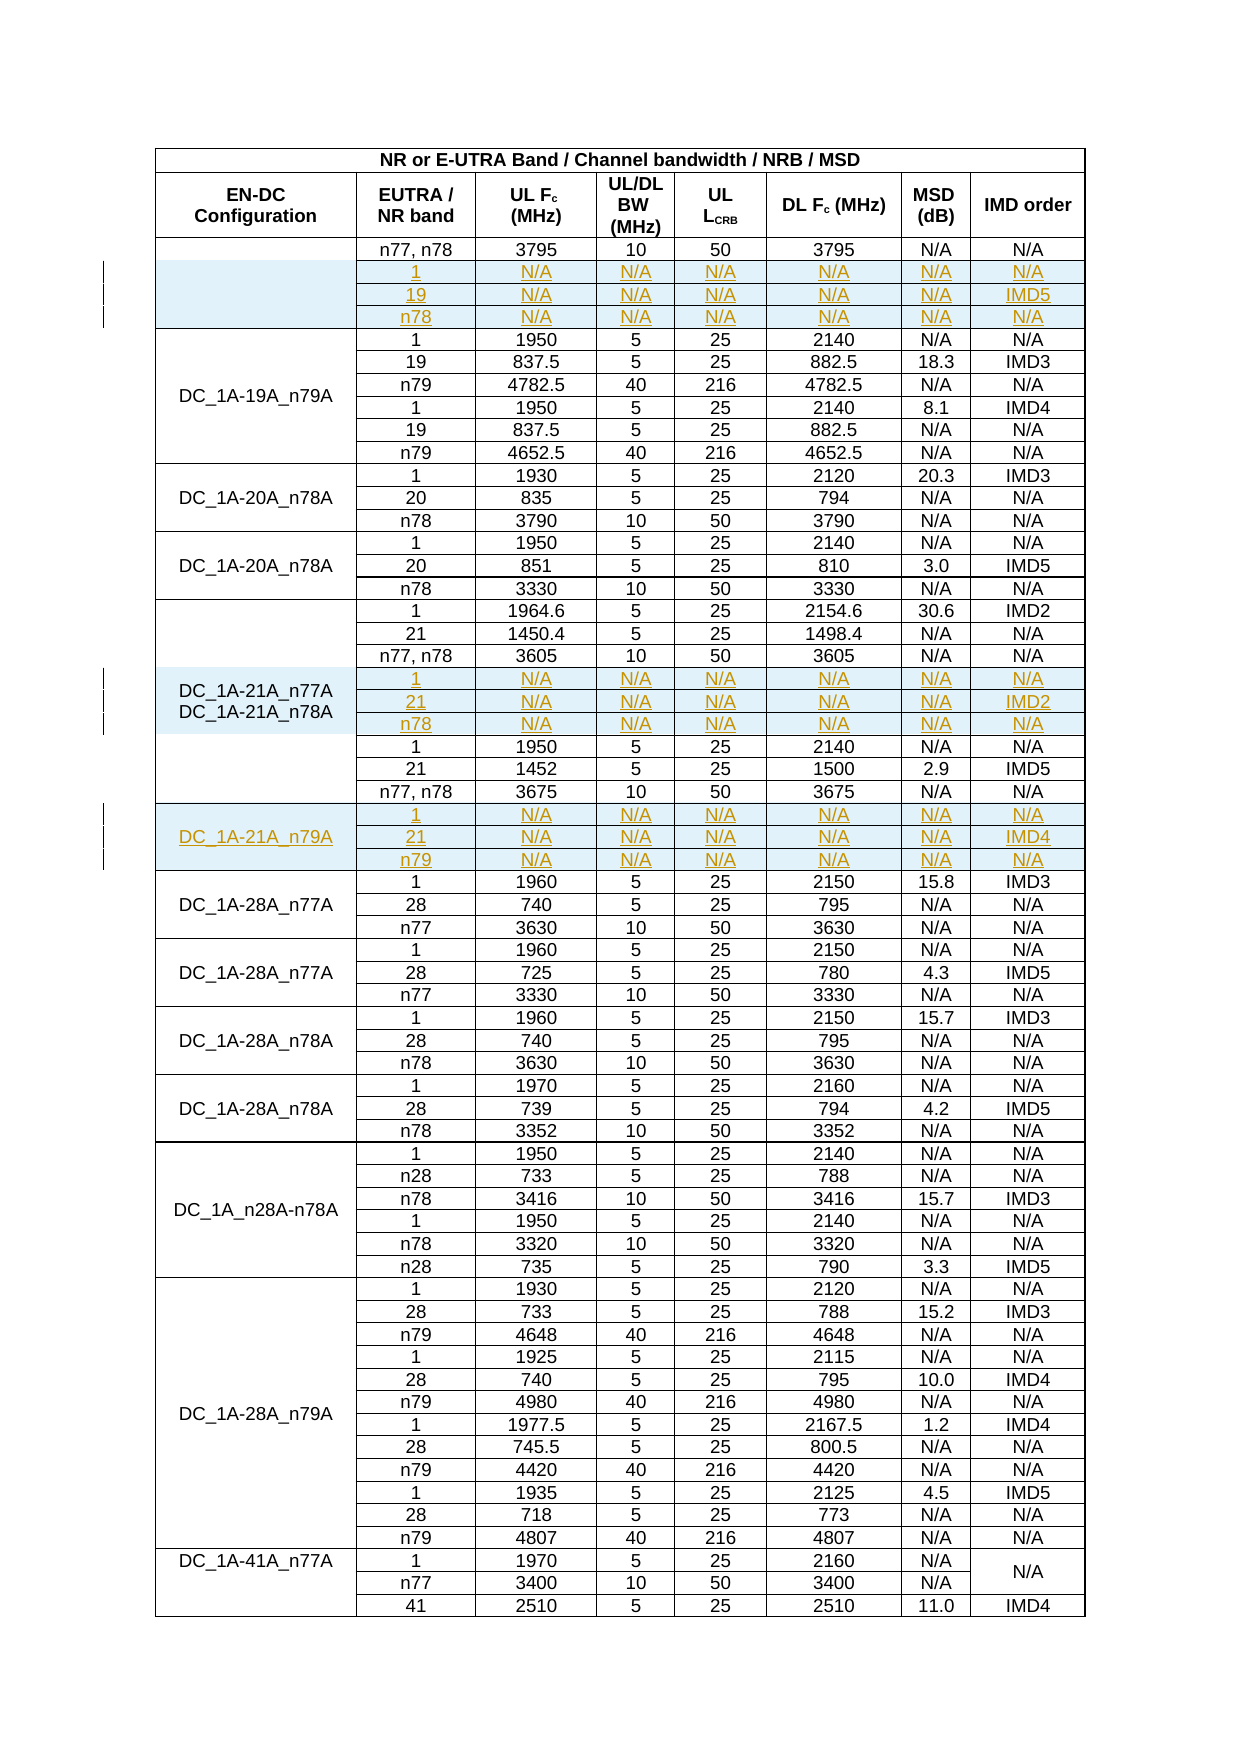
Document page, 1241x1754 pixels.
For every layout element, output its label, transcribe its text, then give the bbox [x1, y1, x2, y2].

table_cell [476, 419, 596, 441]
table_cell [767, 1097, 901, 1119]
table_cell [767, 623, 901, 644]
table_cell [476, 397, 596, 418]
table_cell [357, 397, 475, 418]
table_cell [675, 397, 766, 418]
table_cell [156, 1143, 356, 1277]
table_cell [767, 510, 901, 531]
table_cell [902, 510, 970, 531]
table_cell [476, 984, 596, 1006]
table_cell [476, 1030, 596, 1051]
table_cell MSD (dB) [902, 173, 970, 237]
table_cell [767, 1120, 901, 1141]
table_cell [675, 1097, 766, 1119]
table_cell EN-DC Configuration [156, 173, 356, 237]
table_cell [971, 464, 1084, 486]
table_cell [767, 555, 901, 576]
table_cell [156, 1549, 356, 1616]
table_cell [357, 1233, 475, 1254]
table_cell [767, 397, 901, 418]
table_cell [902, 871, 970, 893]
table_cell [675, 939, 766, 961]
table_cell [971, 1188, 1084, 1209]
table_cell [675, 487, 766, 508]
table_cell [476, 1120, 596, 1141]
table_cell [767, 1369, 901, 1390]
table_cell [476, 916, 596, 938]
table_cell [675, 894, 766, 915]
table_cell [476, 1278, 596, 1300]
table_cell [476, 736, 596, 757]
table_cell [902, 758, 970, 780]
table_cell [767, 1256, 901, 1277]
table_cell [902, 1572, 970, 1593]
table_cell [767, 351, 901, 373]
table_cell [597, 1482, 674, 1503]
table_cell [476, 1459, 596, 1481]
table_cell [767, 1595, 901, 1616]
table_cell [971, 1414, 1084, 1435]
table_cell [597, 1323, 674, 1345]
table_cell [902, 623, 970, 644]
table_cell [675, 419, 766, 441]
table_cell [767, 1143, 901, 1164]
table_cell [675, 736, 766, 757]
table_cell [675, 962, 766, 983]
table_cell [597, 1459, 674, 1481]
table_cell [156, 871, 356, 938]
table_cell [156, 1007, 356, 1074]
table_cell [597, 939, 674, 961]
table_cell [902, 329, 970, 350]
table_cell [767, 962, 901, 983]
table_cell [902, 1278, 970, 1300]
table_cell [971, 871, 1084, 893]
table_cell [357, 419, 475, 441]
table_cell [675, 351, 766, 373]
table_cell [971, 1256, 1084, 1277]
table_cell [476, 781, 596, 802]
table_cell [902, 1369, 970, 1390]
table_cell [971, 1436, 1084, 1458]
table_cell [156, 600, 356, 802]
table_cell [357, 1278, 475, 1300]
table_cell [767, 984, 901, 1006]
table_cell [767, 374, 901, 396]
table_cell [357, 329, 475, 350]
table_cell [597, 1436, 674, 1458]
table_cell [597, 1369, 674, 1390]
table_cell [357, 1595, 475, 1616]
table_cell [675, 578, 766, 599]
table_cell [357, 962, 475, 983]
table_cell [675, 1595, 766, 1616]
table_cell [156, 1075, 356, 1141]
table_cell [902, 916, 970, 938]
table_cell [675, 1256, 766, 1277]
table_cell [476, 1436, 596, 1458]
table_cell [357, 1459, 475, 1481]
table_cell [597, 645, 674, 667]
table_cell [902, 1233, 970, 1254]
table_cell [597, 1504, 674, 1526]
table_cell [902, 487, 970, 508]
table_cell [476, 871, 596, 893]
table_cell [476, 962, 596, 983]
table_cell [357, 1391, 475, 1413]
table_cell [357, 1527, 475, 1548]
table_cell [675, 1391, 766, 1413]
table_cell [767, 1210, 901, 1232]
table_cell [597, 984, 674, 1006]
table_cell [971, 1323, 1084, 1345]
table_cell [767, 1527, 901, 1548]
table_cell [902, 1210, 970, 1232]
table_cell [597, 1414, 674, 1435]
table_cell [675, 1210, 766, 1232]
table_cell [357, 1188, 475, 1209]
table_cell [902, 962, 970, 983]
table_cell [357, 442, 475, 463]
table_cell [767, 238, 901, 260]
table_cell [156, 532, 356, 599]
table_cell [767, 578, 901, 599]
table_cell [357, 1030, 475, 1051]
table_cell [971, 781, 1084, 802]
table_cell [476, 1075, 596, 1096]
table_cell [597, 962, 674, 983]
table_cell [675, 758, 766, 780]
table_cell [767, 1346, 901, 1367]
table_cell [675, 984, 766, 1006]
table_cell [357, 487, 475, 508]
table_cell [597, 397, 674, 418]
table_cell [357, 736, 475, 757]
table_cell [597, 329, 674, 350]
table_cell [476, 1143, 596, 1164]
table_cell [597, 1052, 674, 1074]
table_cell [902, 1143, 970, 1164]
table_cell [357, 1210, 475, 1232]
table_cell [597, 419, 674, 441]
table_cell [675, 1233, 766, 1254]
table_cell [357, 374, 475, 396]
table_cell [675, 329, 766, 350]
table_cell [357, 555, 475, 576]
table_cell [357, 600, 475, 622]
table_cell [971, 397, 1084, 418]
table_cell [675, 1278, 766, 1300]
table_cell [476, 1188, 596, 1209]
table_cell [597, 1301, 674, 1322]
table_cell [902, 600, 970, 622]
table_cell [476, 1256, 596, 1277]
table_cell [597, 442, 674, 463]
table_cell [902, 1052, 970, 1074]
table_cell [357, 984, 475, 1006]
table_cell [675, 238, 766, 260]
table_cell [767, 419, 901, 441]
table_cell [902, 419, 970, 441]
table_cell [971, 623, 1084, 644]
table_cell UL LCRB [675, 173, 766, 237]
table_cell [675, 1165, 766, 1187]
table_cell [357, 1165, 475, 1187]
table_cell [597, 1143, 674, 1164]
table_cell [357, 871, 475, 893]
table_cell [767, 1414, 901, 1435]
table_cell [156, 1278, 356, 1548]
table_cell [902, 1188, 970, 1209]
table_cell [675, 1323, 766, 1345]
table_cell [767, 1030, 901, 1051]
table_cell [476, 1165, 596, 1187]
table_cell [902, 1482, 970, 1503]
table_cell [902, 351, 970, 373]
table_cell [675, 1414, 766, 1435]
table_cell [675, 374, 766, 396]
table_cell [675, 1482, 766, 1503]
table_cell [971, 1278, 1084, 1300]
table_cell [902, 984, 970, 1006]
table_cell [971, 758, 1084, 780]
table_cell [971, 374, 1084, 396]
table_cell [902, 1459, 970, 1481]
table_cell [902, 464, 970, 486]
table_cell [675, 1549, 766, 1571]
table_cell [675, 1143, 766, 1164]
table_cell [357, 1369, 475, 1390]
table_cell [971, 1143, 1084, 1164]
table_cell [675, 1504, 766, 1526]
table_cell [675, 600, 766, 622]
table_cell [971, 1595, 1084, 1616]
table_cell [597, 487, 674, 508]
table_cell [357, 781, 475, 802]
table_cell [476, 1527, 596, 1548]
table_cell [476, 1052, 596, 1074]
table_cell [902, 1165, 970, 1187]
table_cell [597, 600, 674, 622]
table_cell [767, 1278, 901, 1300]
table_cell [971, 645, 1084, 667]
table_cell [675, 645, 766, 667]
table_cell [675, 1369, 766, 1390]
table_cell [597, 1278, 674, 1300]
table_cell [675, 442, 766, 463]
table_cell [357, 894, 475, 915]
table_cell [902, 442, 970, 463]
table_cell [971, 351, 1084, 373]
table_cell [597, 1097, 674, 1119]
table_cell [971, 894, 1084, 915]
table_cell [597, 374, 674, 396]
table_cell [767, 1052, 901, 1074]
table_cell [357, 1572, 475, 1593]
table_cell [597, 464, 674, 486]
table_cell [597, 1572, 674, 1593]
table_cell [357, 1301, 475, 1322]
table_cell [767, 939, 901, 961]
table_cell UL/DL BW (MHz) [597, 173, 674, 237]
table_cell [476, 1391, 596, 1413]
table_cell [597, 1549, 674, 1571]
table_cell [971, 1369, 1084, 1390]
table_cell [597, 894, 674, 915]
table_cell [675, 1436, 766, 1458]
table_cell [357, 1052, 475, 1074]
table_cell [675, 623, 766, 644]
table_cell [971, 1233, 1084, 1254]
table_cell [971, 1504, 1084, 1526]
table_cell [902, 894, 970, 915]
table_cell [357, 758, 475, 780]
table_cell DL Fc (MHz) [767, 173, 901, 237]
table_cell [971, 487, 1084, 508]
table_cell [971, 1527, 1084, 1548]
table_cell EUTRA / NR band [357, 173, 475, 237]
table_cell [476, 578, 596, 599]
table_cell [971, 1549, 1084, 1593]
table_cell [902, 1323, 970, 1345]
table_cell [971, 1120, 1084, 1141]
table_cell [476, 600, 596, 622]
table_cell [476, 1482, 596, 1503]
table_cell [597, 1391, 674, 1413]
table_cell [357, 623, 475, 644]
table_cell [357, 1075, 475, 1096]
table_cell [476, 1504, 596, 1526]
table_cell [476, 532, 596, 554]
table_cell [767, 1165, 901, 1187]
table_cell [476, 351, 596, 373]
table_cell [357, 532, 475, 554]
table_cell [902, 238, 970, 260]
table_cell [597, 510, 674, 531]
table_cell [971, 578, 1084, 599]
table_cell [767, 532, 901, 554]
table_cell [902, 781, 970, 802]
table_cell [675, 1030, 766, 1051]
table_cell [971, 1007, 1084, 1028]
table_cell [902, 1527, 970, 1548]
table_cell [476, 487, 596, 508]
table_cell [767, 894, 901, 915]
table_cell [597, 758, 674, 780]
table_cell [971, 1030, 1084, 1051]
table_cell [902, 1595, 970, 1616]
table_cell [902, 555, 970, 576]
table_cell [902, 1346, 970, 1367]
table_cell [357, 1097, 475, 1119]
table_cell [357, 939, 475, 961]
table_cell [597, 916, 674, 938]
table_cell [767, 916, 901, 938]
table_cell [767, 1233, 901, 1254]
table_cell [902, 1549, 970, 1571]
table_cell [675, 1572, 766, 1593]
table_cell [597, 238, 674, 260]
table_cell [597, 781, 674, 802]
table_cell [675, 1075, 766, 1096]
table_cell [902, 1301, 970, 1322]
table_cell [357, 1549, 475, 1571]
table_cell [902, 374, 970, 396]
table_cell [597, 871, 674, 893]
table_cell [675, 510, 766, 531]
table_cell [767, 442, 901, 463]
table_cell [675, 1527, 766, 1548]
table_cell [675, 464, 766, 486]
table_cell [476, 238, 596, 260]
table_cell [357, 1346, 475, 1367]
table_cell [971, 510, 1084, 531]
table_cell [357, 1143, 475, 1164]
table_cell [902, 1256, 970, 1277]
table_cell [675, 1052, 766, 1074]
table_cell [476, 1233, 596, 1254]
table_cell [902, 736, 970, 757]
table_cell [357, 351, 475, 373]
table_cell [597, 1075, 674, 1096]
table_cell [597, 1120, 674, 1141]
table_header NR or E-UTRA Band / Channel bandwidth / NRB / MSD [156, 149, 1084, 172]
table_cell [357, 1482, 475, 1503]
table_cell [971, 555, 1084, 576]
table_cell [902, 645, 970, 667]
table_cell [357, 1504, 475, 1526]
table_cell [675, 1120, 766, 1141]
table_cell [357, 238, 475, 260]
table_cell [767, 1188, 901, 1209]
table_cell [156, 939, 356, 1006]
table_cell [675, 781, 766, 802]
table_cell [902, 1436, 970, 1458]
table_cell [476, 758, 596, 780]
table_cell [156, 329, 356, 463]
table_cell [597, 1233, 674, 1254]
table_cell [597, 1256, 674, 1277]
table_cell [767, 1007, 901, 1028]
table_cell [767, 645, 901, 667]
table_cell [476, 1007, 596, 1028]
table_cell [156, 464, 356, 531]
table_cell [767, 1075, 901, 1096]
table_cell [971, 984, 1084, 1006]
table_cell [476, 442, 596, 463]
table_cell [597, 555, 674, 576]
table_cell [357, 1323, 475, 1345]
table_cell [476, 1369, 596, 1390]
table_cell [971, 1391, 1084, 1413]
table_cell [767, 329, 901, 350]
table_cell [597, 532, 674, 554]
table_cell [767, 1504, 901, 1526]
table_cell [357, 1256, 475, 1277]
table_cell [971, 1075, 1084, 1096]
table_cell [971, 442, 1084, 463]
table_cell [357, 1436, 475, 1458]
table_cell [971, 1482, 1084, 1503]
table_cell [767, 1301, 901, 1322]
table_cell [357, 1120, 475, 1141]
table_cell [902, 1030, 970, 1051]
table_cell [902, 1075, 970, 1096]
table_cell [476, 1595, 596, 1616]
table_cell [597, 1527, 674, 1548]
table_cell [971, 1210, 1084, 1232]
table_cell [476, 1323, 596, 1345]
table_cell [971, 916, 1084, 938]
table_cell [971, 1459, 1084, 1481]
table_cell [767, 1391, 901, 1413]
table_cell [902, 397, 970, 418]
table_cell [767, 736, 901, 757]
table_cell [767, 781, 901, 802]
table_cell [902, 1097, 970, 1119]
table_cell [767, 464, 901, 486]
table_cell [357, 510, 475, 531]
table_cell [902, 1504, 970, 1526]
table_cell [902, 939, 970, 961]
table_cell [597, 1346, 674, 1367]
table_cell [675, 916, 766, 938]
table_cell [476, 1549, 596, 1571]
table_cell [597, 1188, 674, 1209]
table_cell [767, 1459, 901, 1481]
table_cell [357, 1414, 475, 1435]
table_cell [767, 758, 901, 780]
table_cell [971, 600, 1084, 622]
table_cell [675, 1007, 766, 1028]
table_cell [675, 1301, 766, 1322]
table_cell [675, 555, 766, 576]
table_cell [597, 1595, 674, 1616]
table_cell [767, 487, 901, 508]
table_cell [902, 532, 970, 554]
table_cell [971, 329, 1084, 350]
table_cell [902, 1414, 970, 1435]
table_cell UL Fc (MHz) [476, 173, 596, 237]
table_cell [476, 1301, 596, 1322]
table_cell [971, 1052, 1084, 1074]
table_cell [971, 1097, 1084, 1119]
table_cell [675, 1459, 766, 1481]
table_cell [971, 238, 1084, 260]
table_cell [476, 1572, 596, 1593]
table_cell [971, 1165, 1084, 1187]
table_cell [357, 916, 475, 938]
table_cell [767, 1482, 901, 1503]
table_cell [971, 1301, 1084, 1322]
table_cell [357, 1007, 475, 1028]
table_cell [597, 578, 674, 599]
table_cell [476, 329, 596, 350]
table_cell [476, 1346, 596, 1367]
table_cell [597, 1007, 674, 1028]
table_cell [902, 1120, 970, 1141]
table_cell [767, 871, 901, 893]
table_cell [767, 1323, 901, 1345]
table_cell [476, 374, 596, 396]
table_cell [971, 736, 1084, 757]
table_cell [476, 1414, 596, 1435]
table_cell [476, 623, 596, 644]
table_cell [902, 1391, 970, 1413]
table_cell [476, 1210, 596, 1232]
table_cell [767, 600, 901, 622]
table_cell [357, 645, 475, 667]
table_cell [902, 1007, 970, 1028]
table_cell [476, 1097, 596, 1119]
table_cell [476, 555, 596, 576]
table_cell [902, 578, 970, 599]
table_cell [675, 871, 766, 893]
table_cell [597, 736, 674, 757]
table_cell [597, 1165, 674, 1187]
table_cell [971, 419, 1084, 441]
table_cell IMD order [971, 173, 1084, 237]
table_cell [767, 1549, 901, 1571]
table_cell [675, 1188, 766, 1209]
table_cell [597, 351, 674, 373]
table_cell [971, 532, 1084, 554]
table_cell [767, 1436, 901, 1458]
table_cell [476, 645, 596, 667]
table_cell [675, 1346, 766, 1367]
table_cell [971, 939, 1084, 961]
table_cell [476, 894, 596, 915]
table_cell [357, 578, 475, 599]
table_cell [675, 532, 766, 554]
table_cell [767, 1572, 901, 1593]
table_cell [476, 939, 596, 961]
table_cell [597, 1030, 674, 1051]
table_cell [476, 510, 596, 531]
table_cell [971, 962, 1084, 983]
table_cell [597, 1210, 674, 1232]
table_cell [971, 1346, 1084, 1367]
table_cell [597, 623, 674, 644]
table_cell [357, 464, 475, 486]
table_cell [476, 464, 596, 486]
